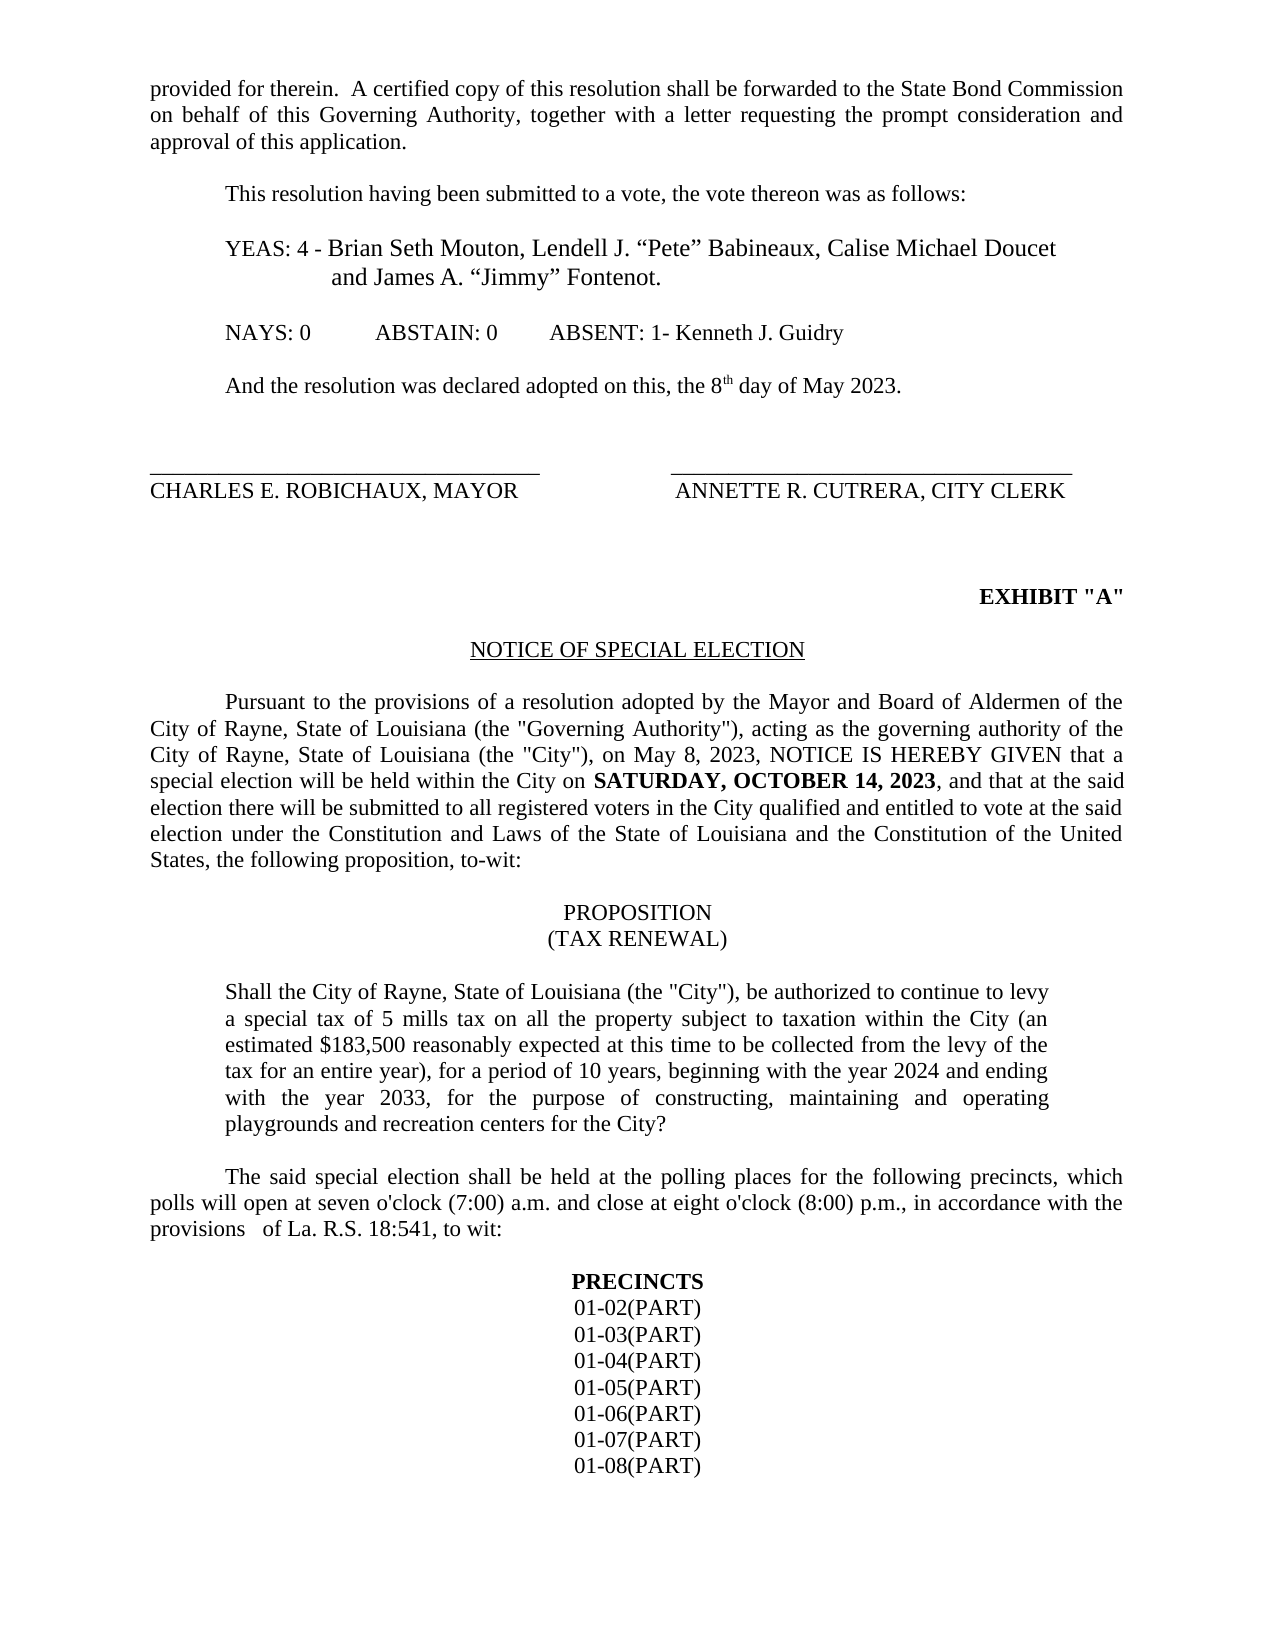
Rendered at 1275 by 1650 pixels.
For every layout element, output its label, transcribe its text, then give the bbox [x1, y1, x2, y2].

text __________________________________ ___________________________________ [150, 451, 1125, 477]
text 01-02(PART) [150, 1294, 1125, 1321]
text 01-06(PART) [150, 1400, 1125, 1426]
text 01-07(PART) [150, 1426, 1125, 1453]
text 01-04(PART) [150, 1347, 1125, 1373]
text PROPOSITION [150, 899, 1125, 926]
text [150, 75, 1125, 154]
text This resolution having been submitted to a vote, the vote thereon was as follows: [225, 180, 1125, 207]
text And the resolution was declared adopted on this, the 8th day of May 2023. [150, 372, 1125, 398]
text NOTICE OF SPECIAL ELECTION [150, 636, 1125, 662]
text 01-03(PART) [150, 1321, 1125, 1347]
text EXHIBIT "A" [150, 583, 1125, 609]
text and James A. “Jimmy” Fontenot. [225, 262, 1125, 291]
text NAYS: 0 ABSTAIN: 0 ABSENT: 1- Kenneth J. Guidry [150, 319, 1125, 346]
text PRECINCTS [150, 1268, 1125, 1294]
text YEAS: 4 - Brian Seth Mouton, Lendell J. “Pete” Babineaux, Calise Michael Doucet [225, 233, 1125, 262]
text Pursuant to the provisions of a resolution adopted by the Mayor and Board of Aldermen of the City of Rayne, State of Louisiana (the "Governing Authority"), acting as the governing authority of the City of Rayne, State of Louisiana (the "City"), on May 8, 2023, NOTICE IS HEREBY GIVEN that a special election will be held within the City on SATURDAY, OCTOBER 14, 2023, and that at the said election there will be submitted to all registered voters in the City qualified and entitled to vote at the said election under the Constitution and Laws of the State of Louisiana and the Constitution of the United States, the following proposition, to-wit: [150, 688, 1125, 873]
text The said special election shall be held at the polling places for the following precincts, which polls will open at seven o'clock (7:00) a.m. and close at eight o'clock (8:00) p.m., in accordance with the provisions of La. R.S. 18:541, to wit: [150, 1163, 1125, 1242]
text 01-05(PART) [150, 1373, 1125, 1400]
text (TAX RENEWAL) [150, 926, 1125, 952]
text 01-08(PART) [150, 1453, 1125, 1479]
text Shall the City of Rayne, State of Louisiana (the "City"), be authorized to continue to levy a special tax of 5 mills tax on all the property subject to taxation within the City (an estimated $183,500 reasonably expected at this time to be collected from the levy of the tax for an entire year), for a period of 10 years, beginning with the year 2024 and ending with the year 2033, for the purpose of constructing, maintaining and operating playgrounds and recreation centers for the City? [225, 978, 1050, 1136]
text CHARLES E. ROBICHAUX, MAYOR ANNETTE R. CUTRERA, CITY CLERK [150, 477, 1125, 504]
